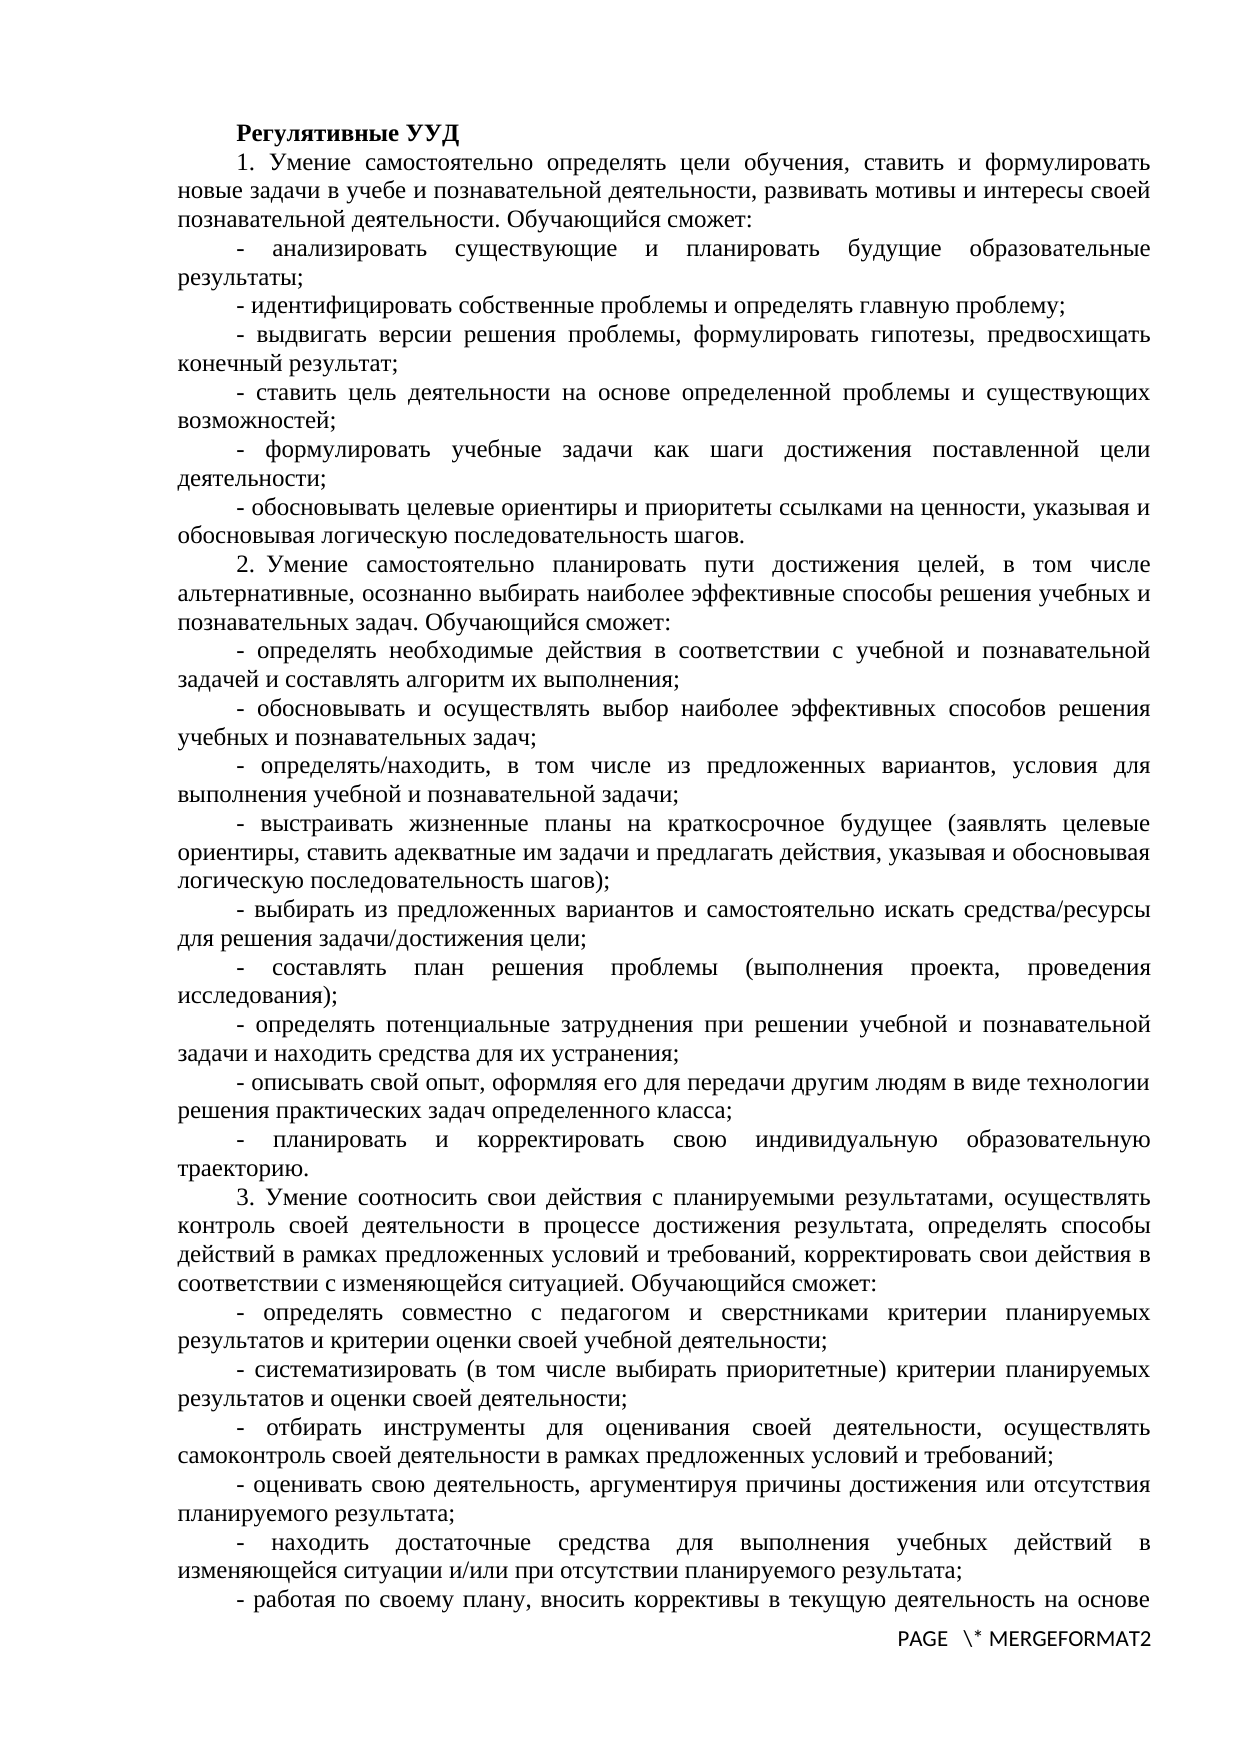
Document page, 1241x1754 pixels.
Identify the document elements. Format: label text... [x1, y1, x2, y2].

text - формулировать учебные задачи как шаги достижения поставленной цели деятельности; [177, 434, 1152, 492]
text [177, 1584, 1152, 1613]
text 1. Умение самостоятельно определять цели обучения, ставить и формулировать новые задачи в учебе и познавательной деятельности, развивать мотивы и интересы своей познавательной деятельности. Обучающийся сможет: [177, 147, 1152, 233]
text - выдвигать версии решения проблемы, формулировать гипотезы, предвосхищать конечный результат; [177, 319, 1152, 377]
text - анализировать существующие и планировать будущие образовательные результаты; [177, 233, 1152, 291]
text - идентифицировать собственные проблемы и определять главную проблему; [177, 291, 1152, 319]
text - составлять план решения проблемы (выполнения проекта, проведения исследования); [177, 952, 1152, 1009]
text - обосновывать целевые ориентиры и приоритеты ссылками на ценности, указывая и обосновывая логическую последовательность шагов. [177, 492, 1152, 549]
text - определять совместно с педагогом и сверстниками критерии планируемых результатов и критерии оценки своей учебной деятельности; [177, 1297, 1152, 1354]
text - отбирать инструменты для оценивания своей деятельности, осуществлять самоконтроль своей деятельности в рамках предложенных условий и требований; [177, 1412, 1152, 1469]
text - оценивать свою деятельность, аргументируя причины достижения или отсутствия планируемого результата; [177, 1469, 1152, 1527]
text - выбирать из предложенных вариантов и самостоятельно искать средства/ресурсы для решения задачи/достижения цели; [177, 894, 1152, 952]
text - выстраивать жизненные планы на краткосрочное будущее (заявлять целевые ориентиры, ставить адекватные им задачи и предлагать действия, указывая и обосновывая логическую последовательность шагов); [177, 808, 1152, 894]
text - планировать и корректировать свою индивидуальную образовательную траекторию. [177, 1124, 1152, 1182]
text Регулятивные УУД [177, 118, 1152, 147]
list Умение самостоятельно планировать пути достижения целей, в том числе альтернативные, осознанно выбирать наиболее эффективные способы решения учебных и познавательных задач. Обучающийся сможет: [177, 549, 1152, 636]
text - ставить цель деятельности на основе определенной проблемы и существующих возможностей; [177, 377, 1152, 434]
text - определять потенциальные затруднения при решении учебной и познавательной задачи и находить средства для их устранения; [177, 1009, 1152, 1067]
text - обосновывать и осуществлять выбор наиболее эффективных способов решения учебных и познавательных задач; [177, 693, 1152, 751]
text - находить достаточные средства для выполнения учебных действий в изменяющейся ситуации и/или при отсутствии планируемого результата; [177, 1527, 1152, 1584]
text - определять необходимые действия в соответствии с учебной и познавательной задачей и составлять алгоритм их выполнения; [177, 636, 1152, 693]
text - описывать свой опыт, оформляя его для передачи другим людям в виде технологии решения практических задач определенного класса; [177, 1067, 1152, 1124]
text - систематизировать (в том числе выбирать приоритетные) критерии планируемых результатов и оценки своей деятельности; [177, 1354, 1152, 1412]
text - определять/находить, в том числе из предложенных вариантов, условия для выполнения учебной и познавательной задачи; [177, 751, 1152, 808]
text 3. Умение соотносить свои действия с планируемыми результатами, осуществлять контроль своей деятельности в процессе достижения результата, определять способы действий в рамках предложенных условий и требований, корректировать свои действия в соответствии с изменяющейся ситуацией. Обучающийся сможет: [177, 1182, 1152, 1297]
